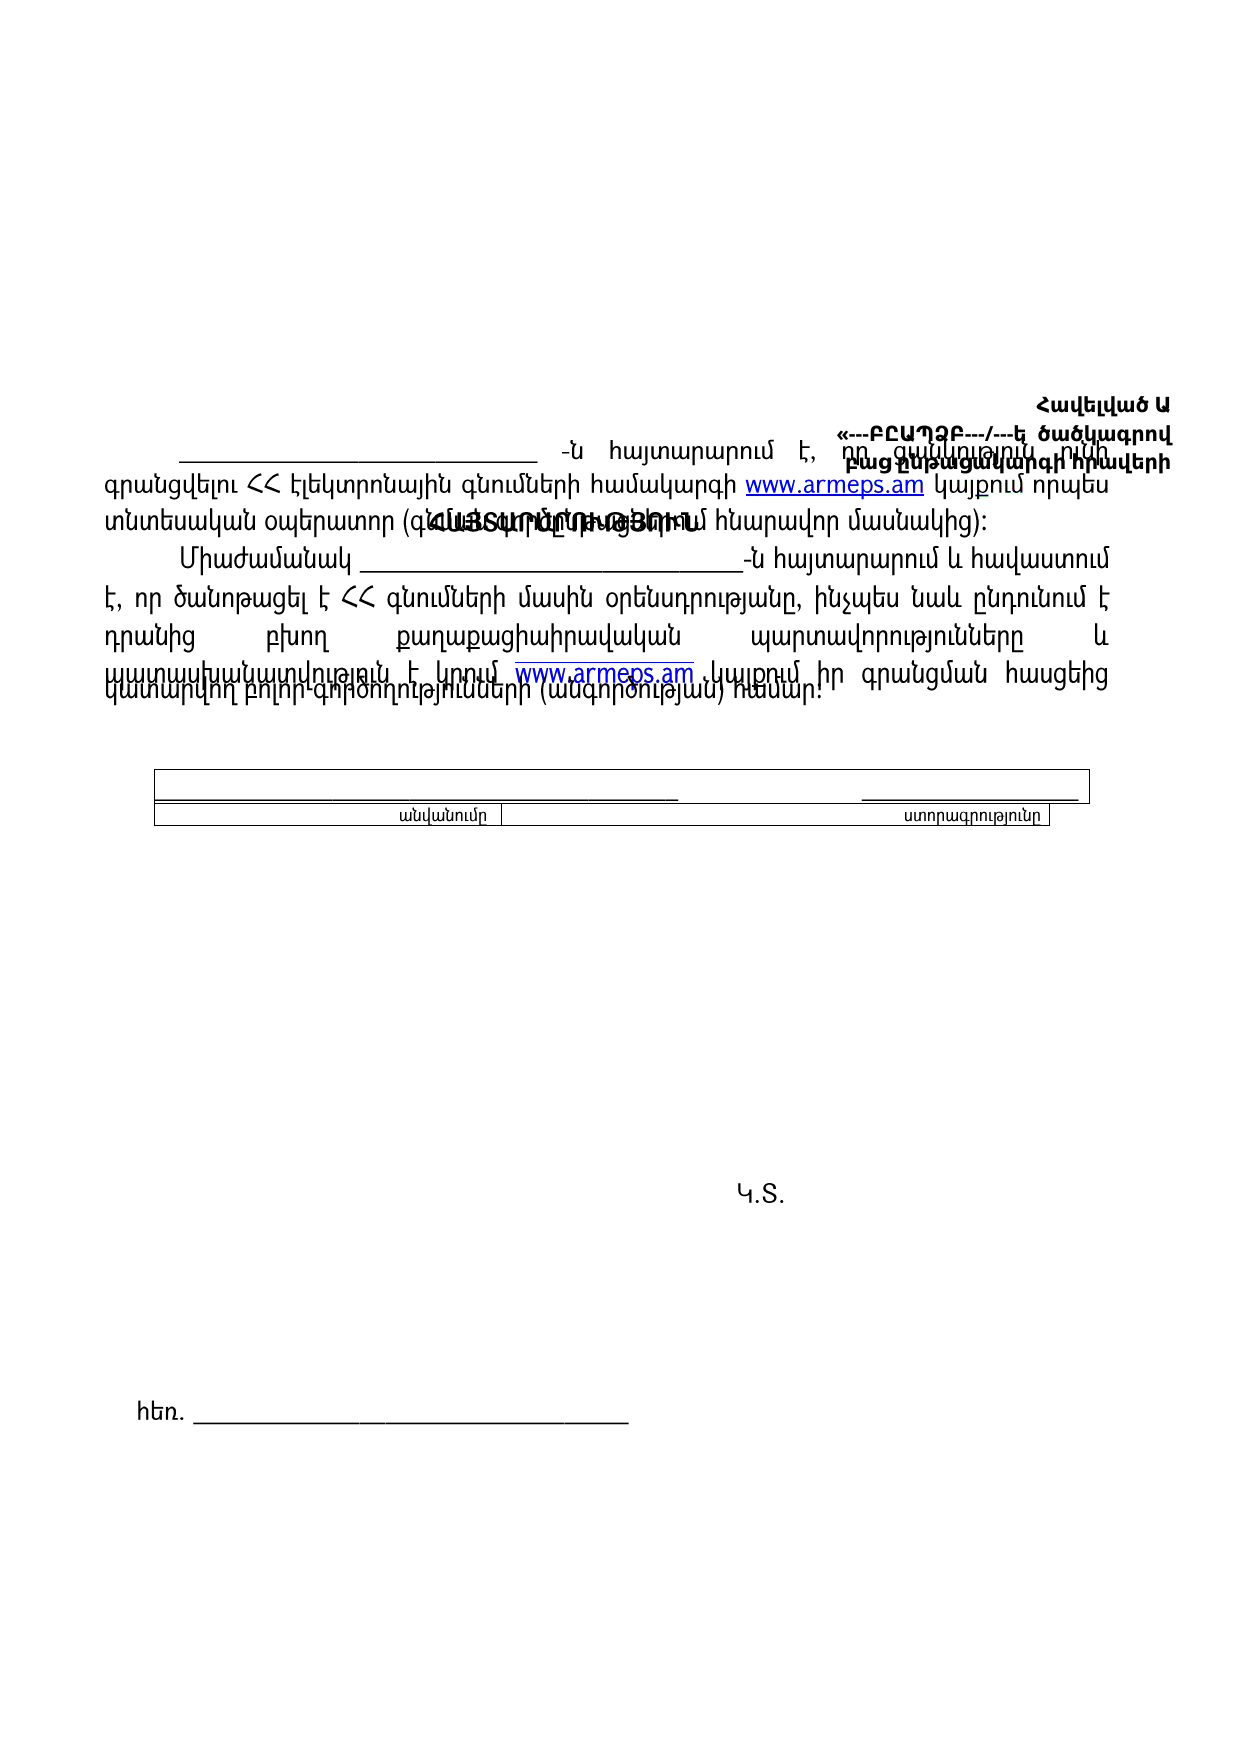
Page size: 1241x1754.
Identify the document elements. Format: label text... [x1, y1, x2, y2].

picture [154, 770, 1089, 803]
picture [736, 1176, 798, 1210]
text «---ԲԸԱՊՁԲ---/---ե ծածկագրով [118, 419, 1171, 447]
text Հավելված Ա [118, 391, 1171, 419]
picture [155, 804, 501, 825]
picture [104, 465, 1131, 706]
text բաց ընթացակարգի հրավերի [118, 447, 1171, 476]
picture [502, 804, 1049, 825]
picture [136, 1392, 641, 1427]
